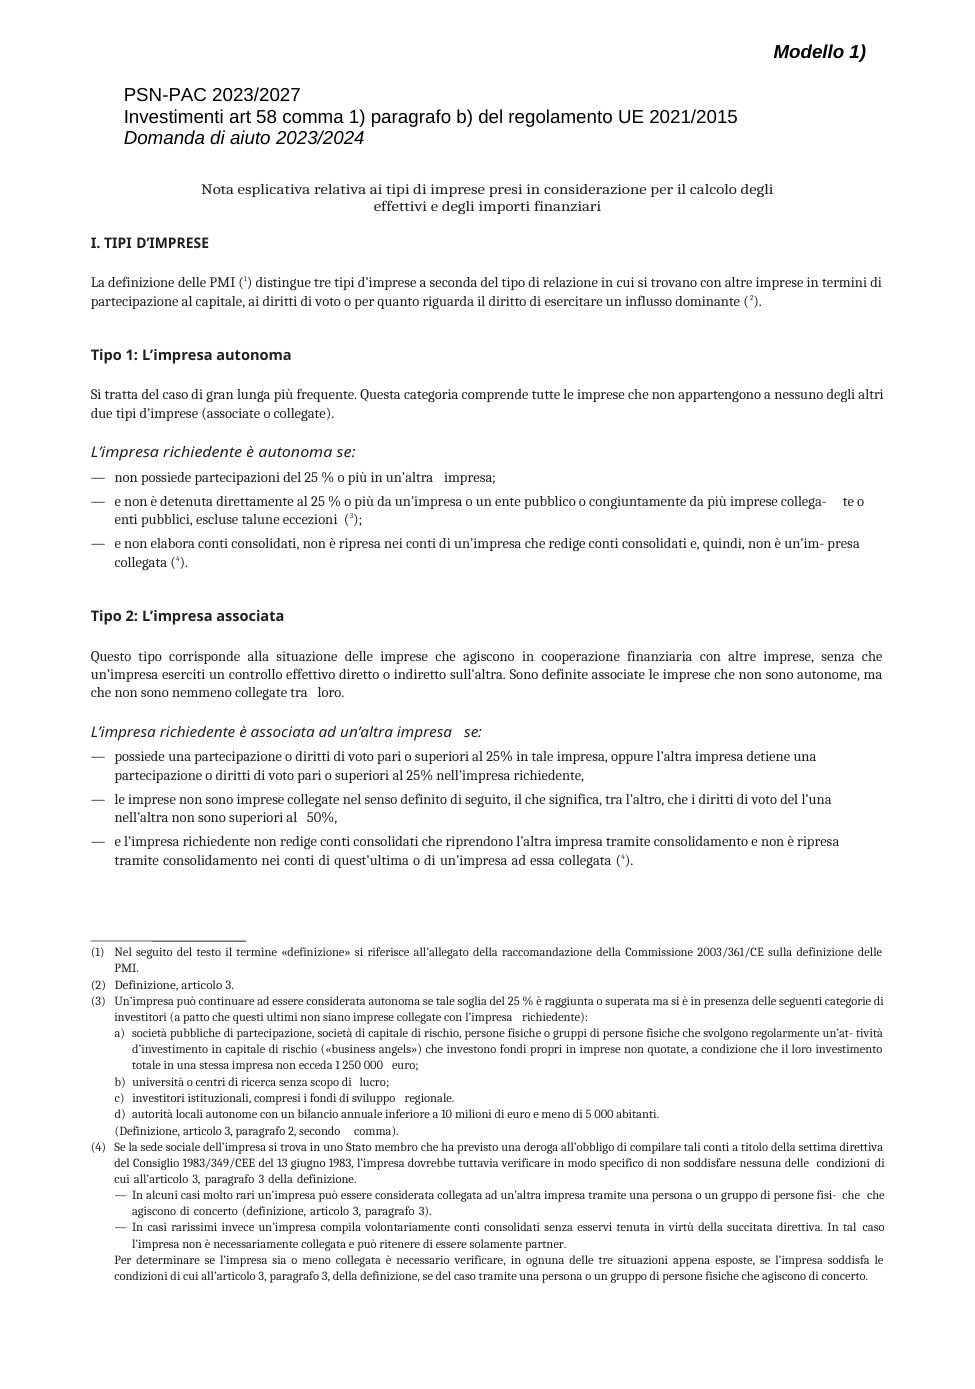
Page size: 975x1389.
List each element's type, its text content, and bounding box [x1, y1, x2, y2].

list e l’impresa richiedente non redige conti consolidati che riprendono l’altra impresa tramite consolidamento e non è ripresa tramite consolidamento nei conti di quest’ultima o di un’impresa ad essa collegata (4). [91, 834, 884, 869]
list società pubbliche di partecipazione, società di capitale di rischio, persone fisiche o gruppi di persone fisiche che svolgono regolarmente un’at- tività d’investimento in capitale di rischio («business angels») che investono fondi propri in imprese non quotate, a condizione che il loro investimento totale in una stessa impresa non ecceda 1 250 000 euro; [114, 1026, 884, 1073]
list In alcuni casi molto rari un’impresa può essere considerata collegata ad un’altra impresa tramite una persona o un gruppo di persone fisi- che che agiscono di concerto (definizione, articolo 3, paragrafo 3). [114, 1188, 884, 1219]
list Se la sede sociale dell’impresa si trova in uno Stato membro che ha previsto una deroga all’obbligo di compilare tali conti a titolo della settima direttiva del Consiglio 1983/349/CEE del 13 giugno 1983, l’impresa dovrebbe tuttavia verificare in modo specifico di non soddisfare nessuna delle condizioni di cui all’articolo 3, paragrafo 3 della definizione. [91, 1140, 884, 1187]
list investitori istituzionali, compresi i fondi di sviluppo regionale. [114, 1091, 948, 1106]
list possiede una partecipazione o diritti di voto pari o superiori al 25% in tale impresa, oppure l’altra impresa detiene una partecipazione o diritti di voto pari o superiori al 25% nell’impresa richiedente, [91, 748, 884, 784]
list non possiede partecipazioni del 25 % o più in un’altra impresa; [91, 469, 948, 486]
list autorità locali autonome con un bilancio annuale inferiore a 10 milioni di euro e meno di 5 000 abitanti. (Definizione, articolo 3, paragrafo 2, secondo comma). [114, 1108, 704, 1138]
list Definizione, articolo 3. [91, 977, 948, 992]
list e non elabora conti consolidati, non è ripresa nei conti di un’impresa che redige conti consolidati e, quindi, non è un’im- presa collegata (4). [91, 536, 884, 571]
subtitle Tipo 2: L’impresa associata [91, 606, 948, 626]
text L’impresa richiedente è autonoma se: [91, 442, 948, 462]
list Un’impresa può continuare ad essere considerata autonoma se tale soglia del 25 % è raggiunta o superata ma si è in presenza delle seguenti categorie di investitori (a patto che questi ultimi non siano imprese collegate con l’impresa richiedente): [91, 994, 884, 1024]
list e non è detenuta direttamente al 25 % o più da un’impresa o un ente pubblico o congiuntamente da più imprese collega- te o enti pubblici, escluse talune eccezioni (3); [91, 493, 884, 528]
text L’impresa richiedente è associata ad un’altra impresa se: [91, 722, 948, 742]
list università o centri di ricerca senza scopo di lucro; [114, 1075, 948, 1089]
text Nota esplicativa relativa ai tipi di imprese presi in considerazione per il calcolo degli effettivi e degli importi finanziari [189, 182, 786, 215]
text La definizione delle PMI (1) distingue tre tipi d’imprese a seconda del tipo di relazione in cui si trovano con altre imprese in termini di partecipazione al capitale, ai diritti di voto o per quanto riguarda il diritto di esercitare un influsso dominante (2). [91, 275, 888, 310]
text Questo tipo corrisponde alla situazione delle imprese che agiscono in cooperazione finanziaria con altre imprese, senza che un’impresa eserciti un controllo effettivo diretto o indiretto sull’altra. Sono definite associate le imprese che non sono autonome, ma che non sono nemmeno collegate tra loro. [91, 648, 884, 701]
subtitle Tipo 1: L’impresa autonoma [91, 344, 948, 364]
list In casi rarissimi invece un’impresa compila volontariamente conti consolidati senza esservi tenuta in virtù della succitata direttiva. In tal caso l’impresa non è necessariamente collegata e può ritenere di essere solamente partner. [114, 1221, 884, 1251]
text Si tratta del caso di gran lunga più frequente. Questa categoria comprende tutte le imprese che non appartengono a nessuno degli altri due tipi d’imprese (associate o collegate). [91, 387, 888, 422]
list Nel seguito del testo il termine «definizione» si riferisce all’allegato della raccomandazione della Commissione 2003/361/CE sulla definizione delle PMI. [91, 936, 884, 976]
text Per determinare se l’impresa sia o meno collegata è necessario verificare, in ognuna delle tre situazioni appena esposte, se l’impresa soddisfa le condizioni di cui all’articolo 3, paragrafo 3, della definizione, se del caso tramite una persona o un gruppo di persone fisiche che agiscono di concerto. [114, 1253, 884, 1283]
list le imprese non sono imprese collegate nel senso definito di seguito, il che significa, tra l’altro, che i diritti di voto del l’una nell’altra non sono superiori al 50%, [91, 791, 884, 826]
subtitle TIPI D’IMPRESE [91, 233, 948, 253]
